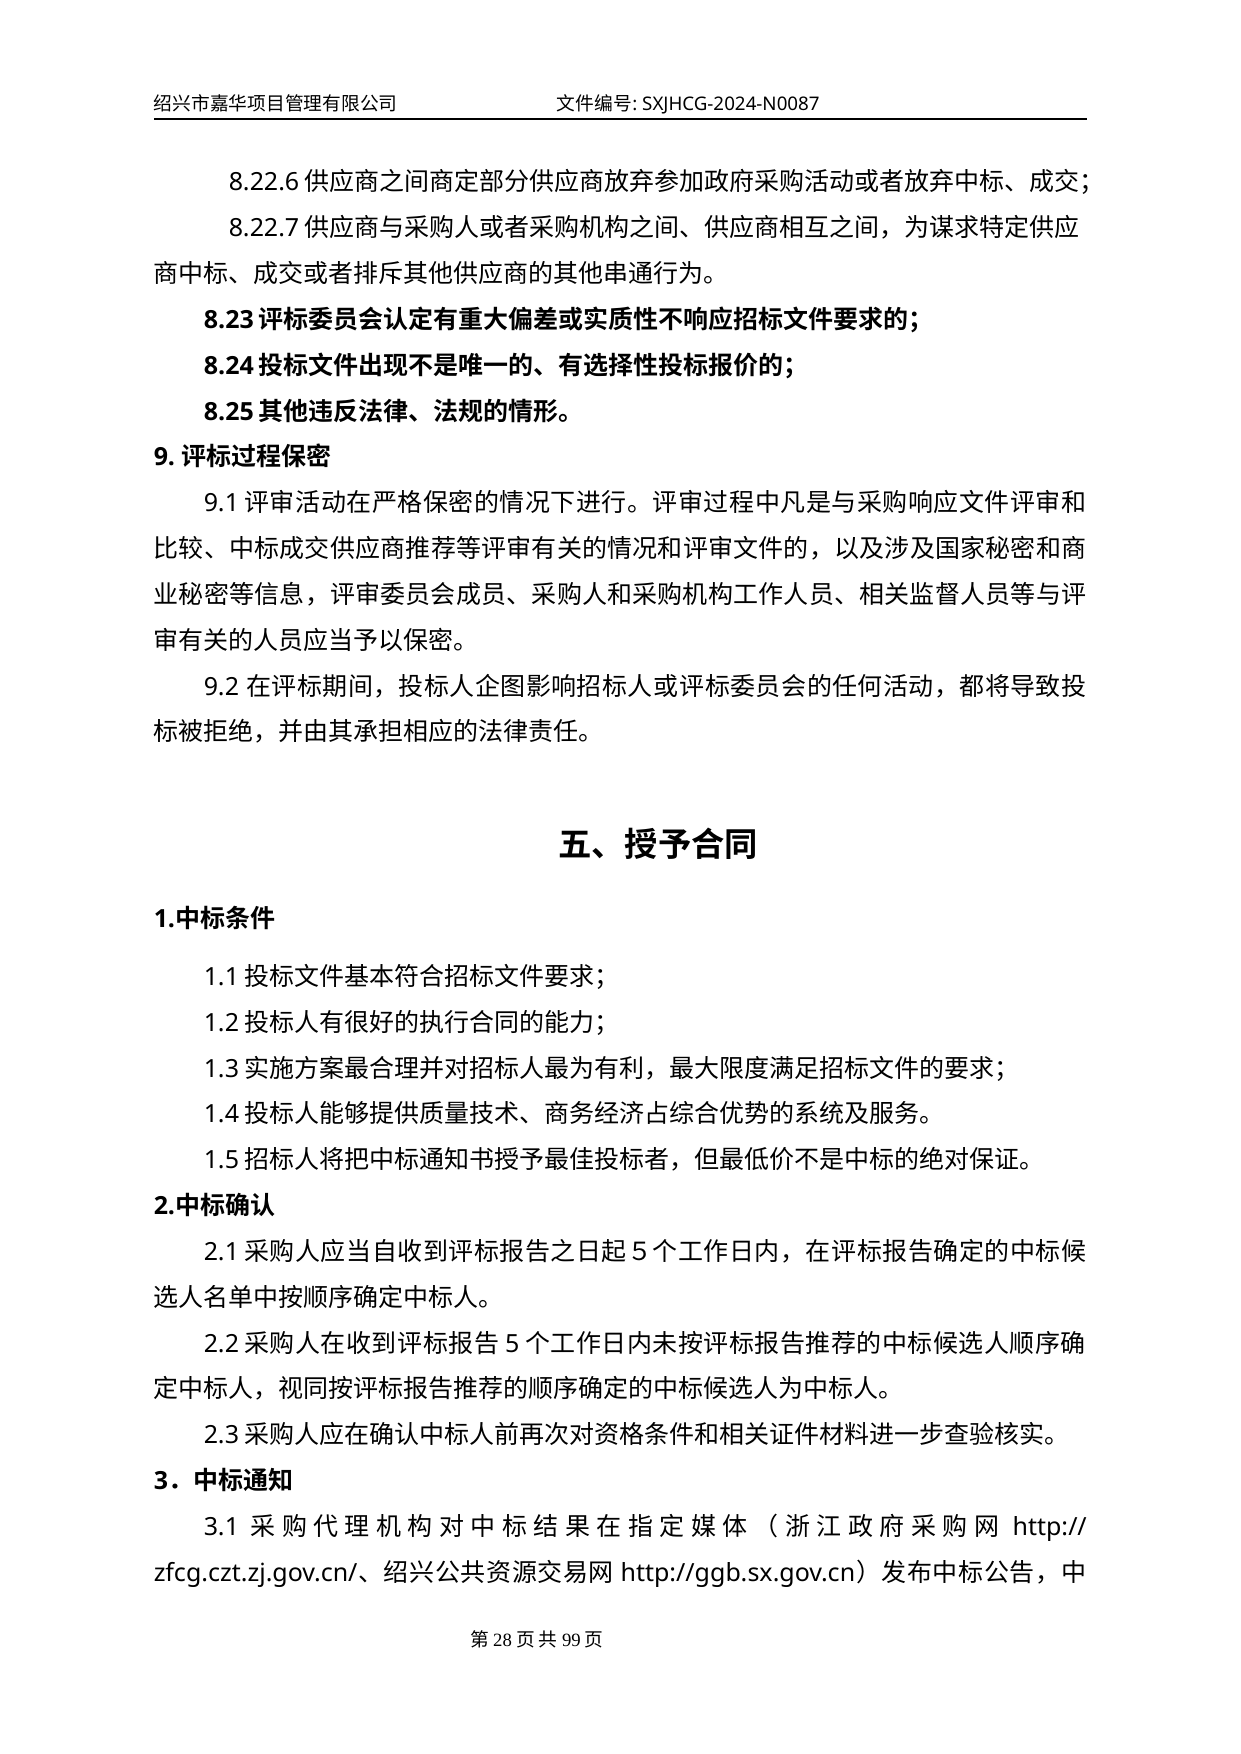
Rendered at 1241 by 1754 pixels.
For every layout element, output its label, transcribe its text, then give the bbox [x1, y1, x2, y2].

text 2.1采购人应当自收到评标报告之日起５个工作日内，在评标报告确定的中标候选人名单中按顺序确定中标人。 [153, 1224, 1087, 1315]
text 1.5招标人将把中标通知书授予最佳投标者，但最低价不是中标的绝对保证。 [153, 1132, 1087, 1178]
text 3．中标通知 [153, 1453, 1087, 1499]
text 2.2采购人在收到评标报告5个工作日内未按评标报告推荐的中标候选人顺序确定中标人，视同按评标报告推荐的顺序确定的中标候选人为中标人。 [153, 1315, 1087, 1407]
text 8.23评标委员会认定有重大偏差或实质性不响应招标文件要求的； [153, 292, 1087, 337]
text 五、授予合同 [153, 818, 1087, 866]
text 1.4投标人能够提供质量技术、商务经济占综合优势的系统及服务。 [153, 1086, 1087, 1132]
text 9.1评审活动在严格保密的情况下进行。评审过程中凡是与采购响应文件评审和比较、中标成交供应商推荐等评审有关的情况和评审文件的，以及涉及国家秘密和商业秘密等信息，评审委员会成员、采购人和采购机构工作人员、相关监督人员等与评审有关的人员应当予以保密。 [153, 475, 1087, 658]
text 2.中标确认 [153, 1178, 1087, 1224]
text 2.3采购人应在确认中标人前再次对资格条件和相关证件材料进一步查验核实。 [153, 1407, 1087, 1453]
text 8.22.6供应商之间商定部分供应商放弃参加政府采购活动或者放弃中标、成交； [153, 154, 1087, 200]
text 9. 评标过程保密 [153, 429, 1087, 475]
text 8.24投标文件出现不是唯一的、有选择性投标报价的； [153, 337, 1087, 383]
text 8.25其他违反法律、法规的情形。 [153, 383, 1087, 429]
text 1.3实施方案最合理并对招标人最为有利，最大限度满足招标文件的要求； [153, 1040, 1087, 1086]
list 1.中标条件 [153, 890, 1087, 936]
text 1.1投标文件基本符合招标文件要求； [153, 949, 1087, 994]
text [153, 1499, 1087, 1590]
text 8.22.7供应商与采购人或者采购机构之间、供应商相互之间，为谋求特定供应商中标、成交或者排斥其他供应商的其他串通行为。 [153, 200, 1087, 292]
text 9.2 在评标期间，投标人企图影响招标人或评标委员会的任何活动，都将导致投标被拒绝，并由其承担相应的法律责任。 [153, 658, 1087, 750]
text 1.2投标人有很好的执行合同的能力； [153, 994, 1087, 1040]
